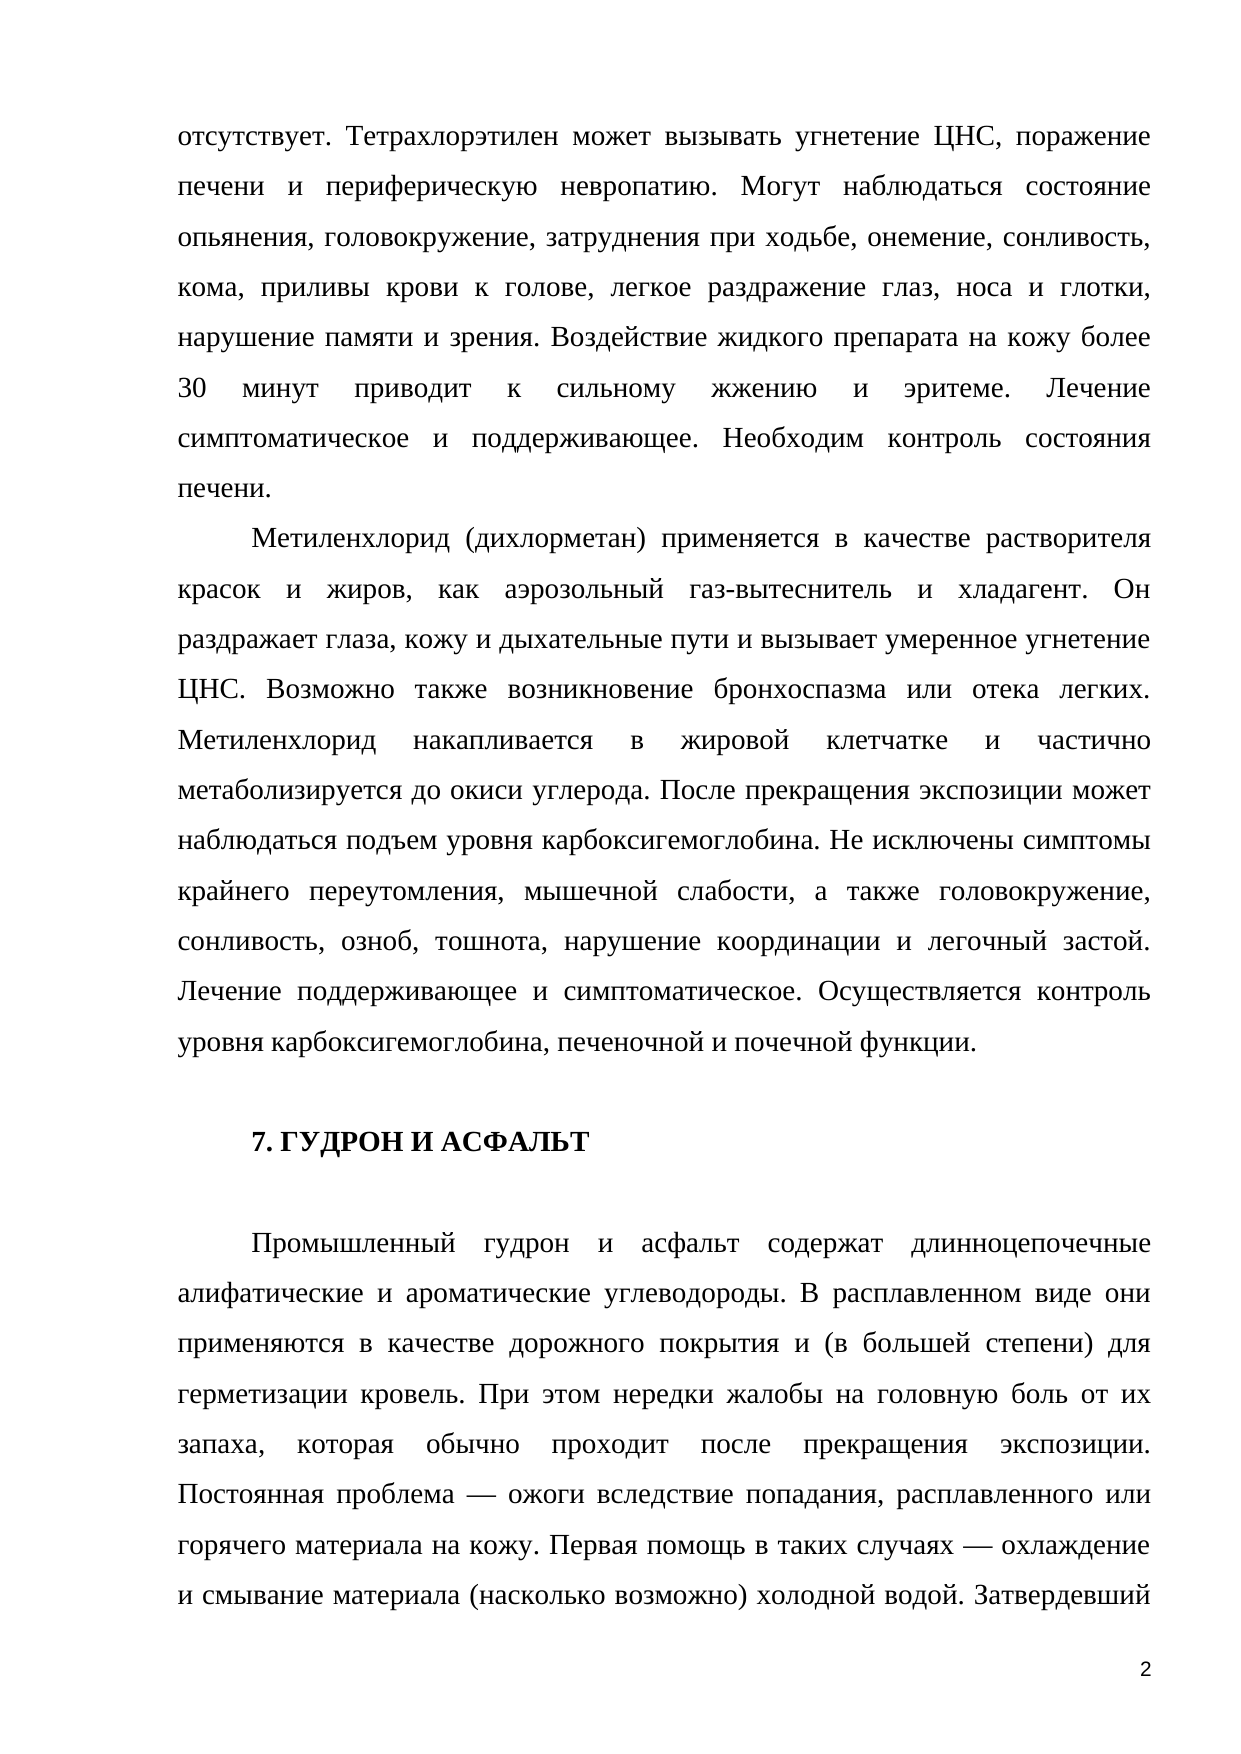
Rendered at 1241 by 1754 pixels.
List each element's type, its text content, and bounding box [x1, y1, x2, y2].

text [177, 118, 1152, 504]
text Метиленхлорид (дихлорметан) применяется в качестве растворителя красок и жиров, как аэрозольный газ-вытеснитель и хладагент. Он раздражает глаза, кожу и дыхательные пути и вызывает умеренное угнетение ЦНС. Возможно также возникновение бронхоспазма или отека легких. Метиленхлорид накапливается в жировой клетчатке и частично метаболизируется до окиси углерода. После прекращения экспозиции может наблюдаться подъем уровня карбоксигемоглобина. Не исключены симптомы крайнего переутомления, мышечной слабости, а также головокружение, сонливость, озноб, тошнота, нарушение координации и легочный застой. Лечение поддерживающее и симптоматическое. Осуществляется контроль уровня карбоксигемоглобина, печеночной и почечной функции. [177, 521, 1152, 1057]
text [177, 1225, 1152, 1611]
text 7. ГУДРОН И АСФАЛЬТ [177, 1124, 1152, 1158]
